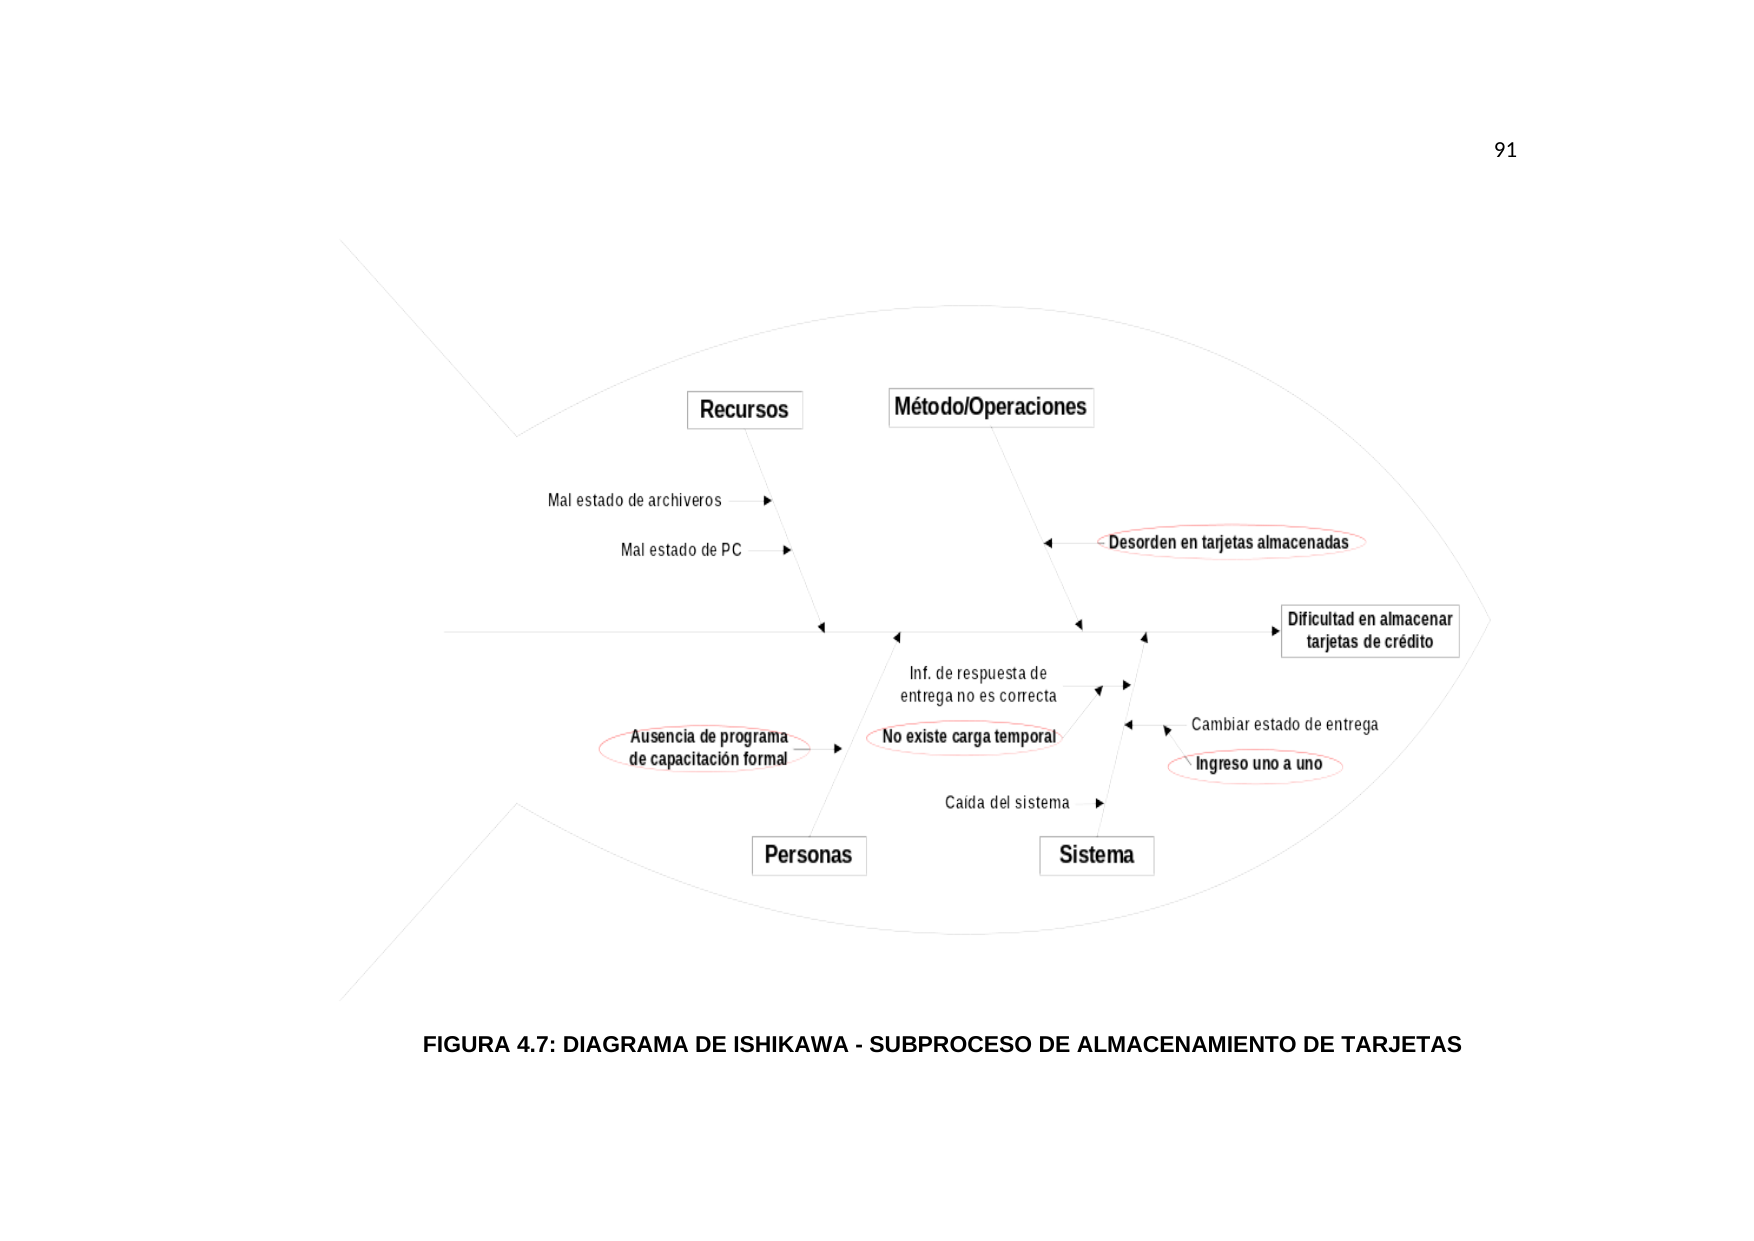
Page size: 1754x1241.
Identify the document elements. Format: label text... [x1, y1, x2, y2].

text FIGURA 4.7: DIAGRAMA DE ISHIKAWA - SUBPROCESO DE ALMACENAMIENTO DE TARJETAS [334, 1031, 1517, 1057]
